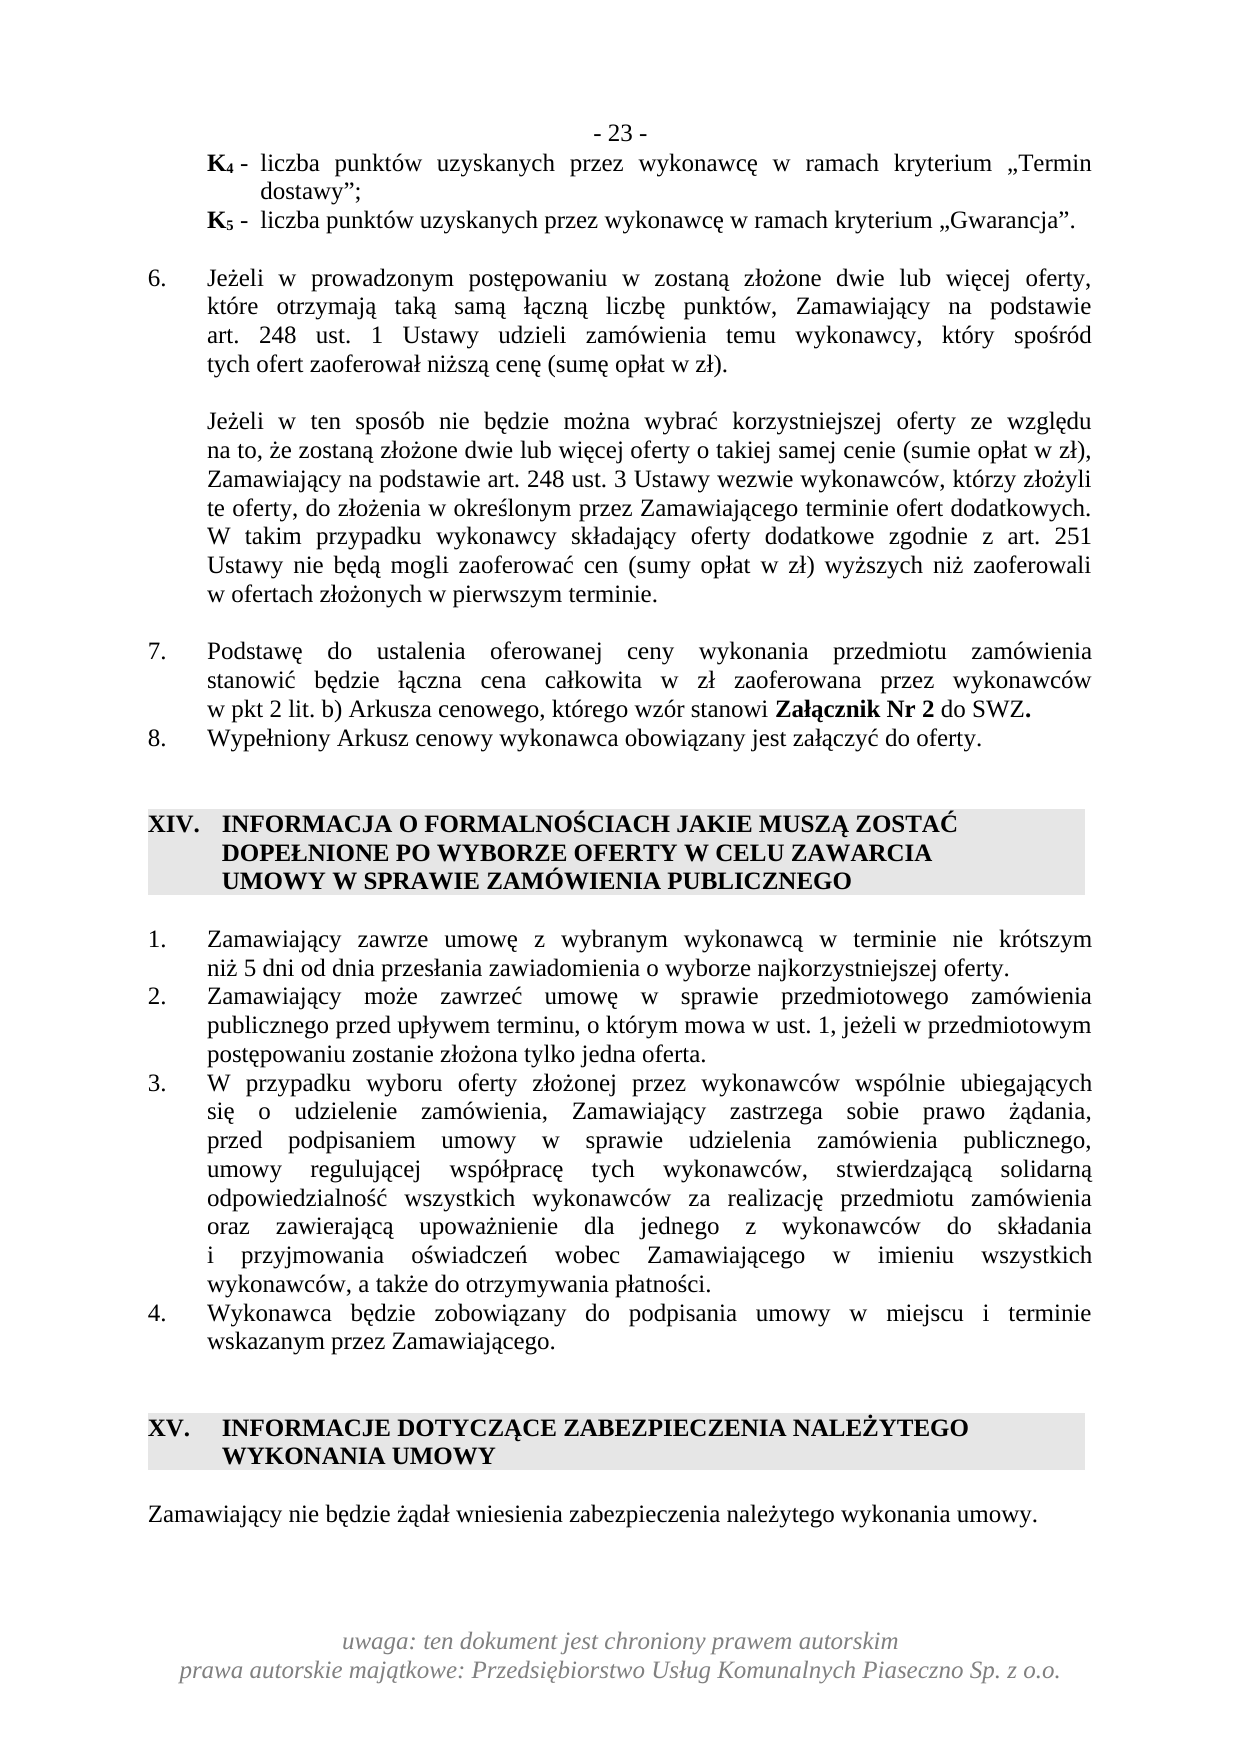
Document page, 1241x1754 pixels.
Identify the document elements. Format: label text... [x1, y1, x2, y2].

text XV. INFORMACJE DOTYCZĄCE ZABEZPIECZENIA NALEŻYTEGO WYKONANIA UMOWY [148, 1413, 1085, 1470]
text K4 - liczba punktów uzyskanych przez wykonawcę w ramach kryterium „Termin dostawy”; [207, 148, 1092, 205]
text Zamawiający nie będzie żądał wniesienia zabezpieczenia należytego wykonania umowy. [148, 1499, 1092, 1528]
list W przypadku wyboru oferty złożonej przez wykonawców wspólnie ubiegających się o udzielenie zamówienia, Zamawiający zastrzega sobie prawo żądania, przed podpisaniem umowy w sprawie udzielenia zamówienia publicznego, umowy regulującej współpracę tych wykonawców, stwierdzającą solidarną odpowiedzialność wszystkich wykonawców za realizację przedmiotu zamówienia oraz zawierającą upoważnienie dla jednego z wykonawców do składania i przyjmowania oświadczeń wobec Zamawiającego w imieniu wszystkich wykonawców, a także do otrzymywania płatności. [148, 1068, 1092, 1298]
list Zamawiający zawrze umowę z wybranym wykonawcą w terminie nie krótszym niż 5 dni od dnia przesłania zawiadomienia o wyborze najkorzystniejszej oferty. [148, 924, 1092, 981]
text 6. Jeżeli w prowadzonym postępowaniu w zostaną złożone dwie lub więcej oferty, które otrzymają taką samą łączną liczbę punktów, Zamawiający na podstawie art. 248 ust. 1 Ustawy udzieli zamówienia temu wykonawcy, który spośród tych ofert zaoferował niższą cenę (sumę opłat w zł). [148, 263, 1092, 378]
list Wykonawca będzie zobowiązany do podpisania umowy w miejscu i terminie wskazanym przez Zamawiającego. [148, 1298, 1092, 1355]
text Jeżeli w ten sposób nie będzie można wybrać korzystniejszej oferty ze względu na to, że zostaną złożone dwie lub więcej oferty o takiej samej cenie (sumie opłat w zł), Zamawiający na podstawie art. 248 ust. 3 Ustawy wezwie wykonawców, którzy złożyli te oferty, do złożenia w określonym przez Zamawiającego terminie ofert dodatkowych. W takim przypadku wykonawcy składający oferty dodatkowe zgodnie z art. 251 Ustawy nie będą mogli zaoferować cen (sumy opłat w zł) wyższych niż zaoferowali w ofertach złożonych w pierwszym terminie. [207, 406, 1092, 608]
text K5 - liczba punktów uzyskanych przez wykonawcę w ramach kryterium „Gwarancja”. [207, 205, 1092, 234]
list Zamawiający może zawrzeć umowę w sprawie przedmiotowego zamówienia publicznego przed upływem terminu, o którym mowa w ust. 1, jeżeli w przedmiotowym postępowaniu zostanie złożona tylko jedna oferta. [148, 981, 1092, 1068]
text XIV. INFORMACJA O FORMALNOŚCIACH JAKIE MUSZĄ ZOSTAĆ DOPEŁNIONE PO WYBORZE OFERTY W CELU ZAWARCIA UMOWY W SPRAWIE ZAMÓWIENIA PUBLICZNEGO [148, 809, 1085, 895]
text 7. Podstawę do ustalenia oferowanej ceny wykonania przedmiotu zamówienia stanowić będzie łączna cena całkowita w zł zaoferowana przez wykonawców w pkt 2 lit. b) Arkusza cenowego, którego wzór stanowi Załącznik Nr 2 do SWZ. [148, 636, 1092, 723]
text 8. Wypełniony Arkusz cenowy wykonawca obowiązany jest załączyć do oferty. [148, 723, 1092, 751]
